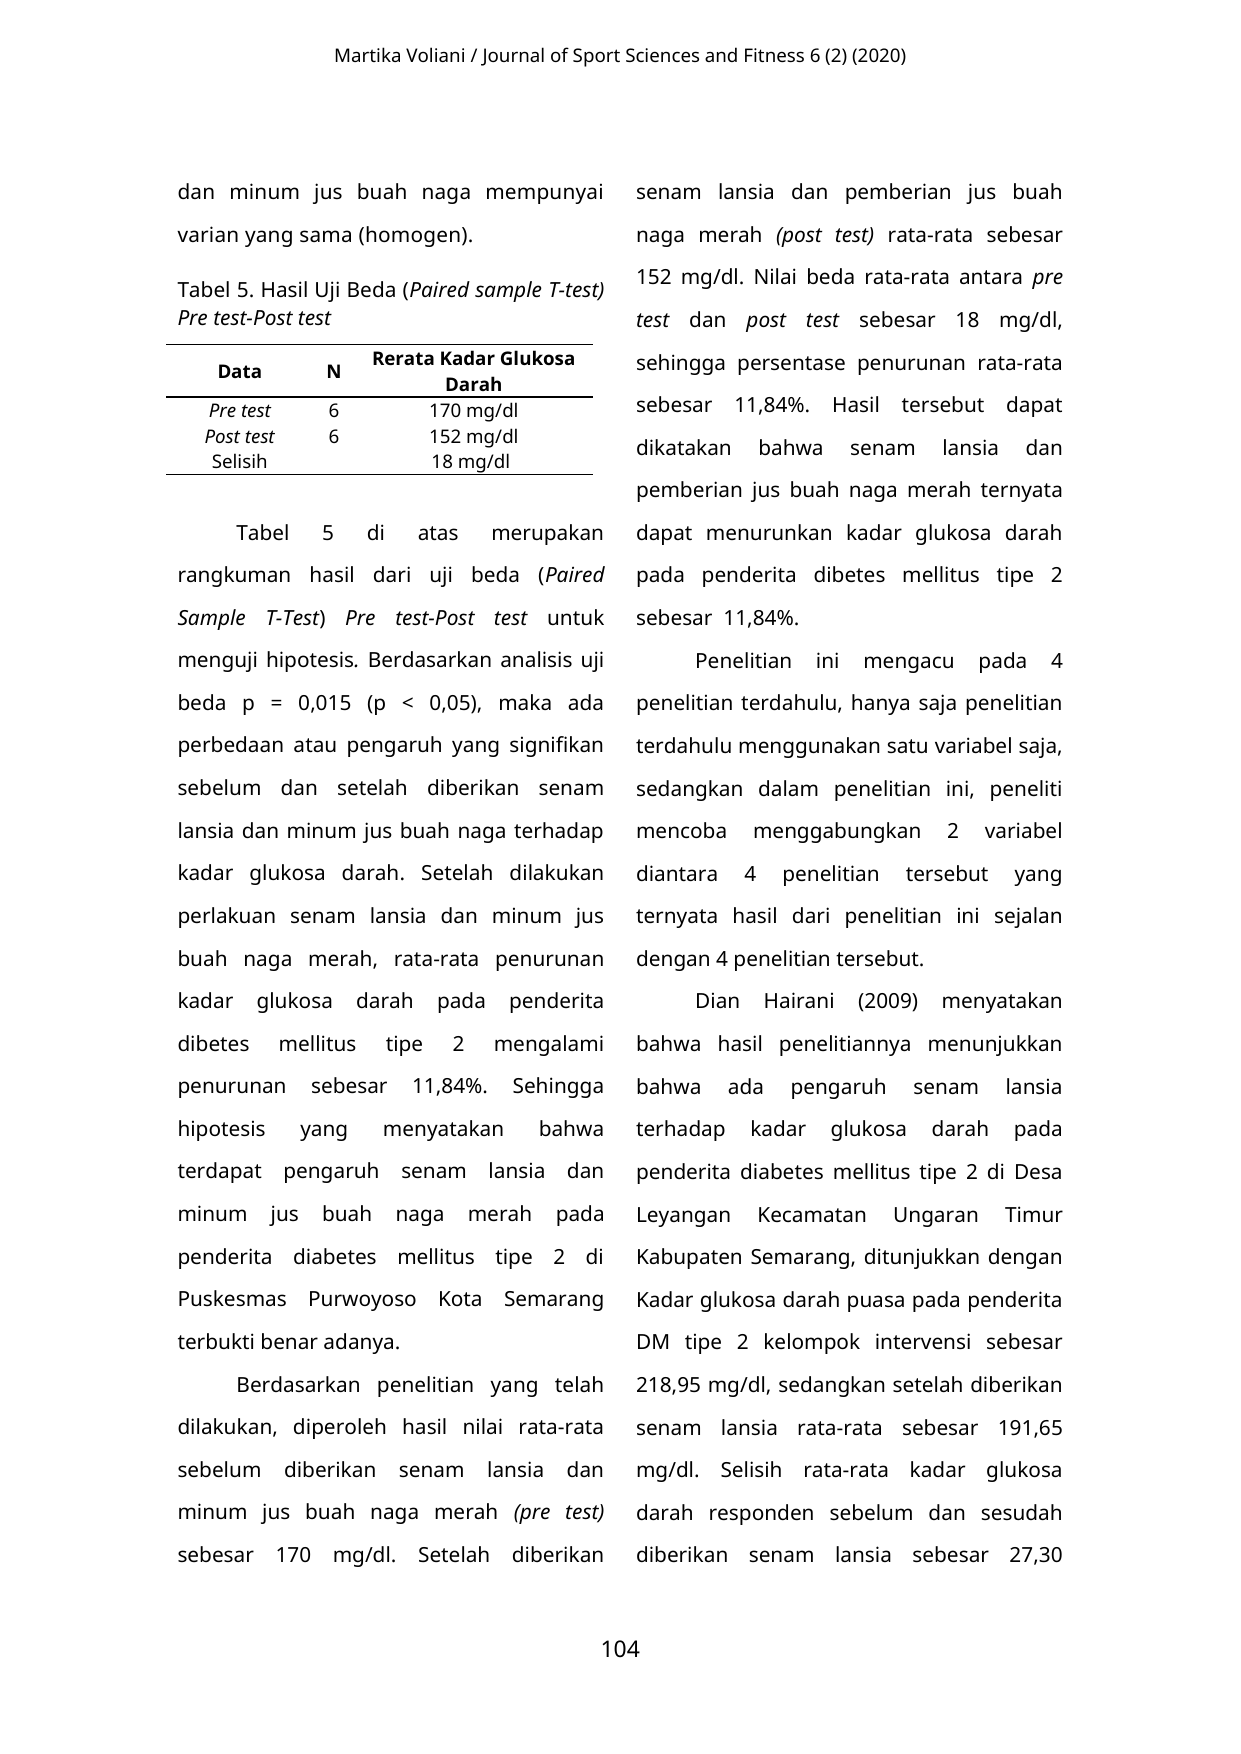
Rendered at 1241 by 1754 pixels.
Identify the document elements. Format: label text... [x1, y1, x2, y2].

table_cell 18 mg/dl [313, 449, 593, 474]
table_cell 170 mg/dl [354, 398, 593, 423]
table_header Data [166, 345, 313, 396]
table_cell Pre test [166, 398, 313, 423]
text Berdasarkan penelitian yang telah dilakukan, diperoleh hasil nilai rata-rata sebelum diberikan senam lansia dan minum jus buah naga merah (pre test) sebesar 170 mg/dl. Setelah diberikan senam lansia dan pemberian jus buah naga merah (post test) rata-rata sebesar 152 mg/dl. Nilai beda rata-rata antara pre test dan post test sebesar 18 mg/dl, sehingga persentase penurunan rata-rata sebesar 11,84%. Hasil tersebut dapat dikatakan bahwa senam lansia dan pemberian jus buah naga merah ternyata dapat menurunkan kadar glukosa darah pada penderita dibetes mellitus tipe 2 sebesar 11,84%. [636, 177, 1063, 632]
text Berdasarkan penelitian yang telah dilakukan, diperoleh hasil nilai rata-rata sebelum diberikan senam lansia dan minum jus buah naga merah (pre test) sebesar 170 mg/dl. Setelah diberikan senam lansia dan pemberian jus buah naga merah (post test) rata-rata sebesar 152 mg/dl. Nilai beda rata-rata antara pre test dan post test sebesar 18 mg/dl, sehingga persentase penurunan rata-rata sebesar 11,84%. Hasil tersebut dapat dikatakan bahwa senam lansia dan pemberian jus buah naga merah ternyata dapat menurunkan kadar glukosa darah pada penderita dibetes mellitus tipe 2 sebesar 11,84%. [177, 1370, 604, 1568]
table_cell 6 [313, 398, 354, 423]
text Penelitian ini mengacu pada 4 penelitian terdahulu, hanya saja penelitian terdahulu menggunakan satu variabel saja, sedangkan dalam penelitian ini, peneliti mencoba menggabungkan 2 variabel diantara 4 penelitian tersebut yang ternyata hasil dari penelitian ini sejalan dengan 4 penelitian tersebut. [636, 646, 1063, 972]
table_header Rerata Kadar Glukosa Darah [354, 345, 593, 396]
table_cell 6 [313, 423, 354, 448]
table_header N [313, 345, 354, 396]
table_cell 152 mg/dl [354, 423, 593, 448]
text Tabel 5 di atas merupakan rangkuman hasil dari uji beda (Paired Sample T-Test) Pre test-Post test untuk menguji hipotesis. Berdasarkan analisis uji beda p = 0,015 (p < 0,05), maka ada perbedaan atau pengaruh yang signifikan sebelum dan setelah diberikan senam lansia dan minum jus buah naga terhadap kadar glukosa darah. Setelah dilakukan perlakuan senam lansia dan minum jus buah naga merah, rata-rata penurunan kadar glukosa darah pada penderita dibetes mellitus tipe 2 mengalami penurunan sebesar 11,84%. Sehingga hipotesis yang menyatakan bahwa terdapat pengaruh senam lansia dan minum jus buah naga merah pada penderita diabetes mellitus tipe 2 di Puskesmas Purwoyoso Kota Semarang terbukti benar adanya. [177, 518, 604, 1356]
table_cell Post test [166, 423, 313, 448]
text Tabel 5. Hasil Uji Beda (Paired sample T-test) Pre test-Post test [177, 275, 604, 332]
table_cell Selisih [166, 449, 313, 474]
